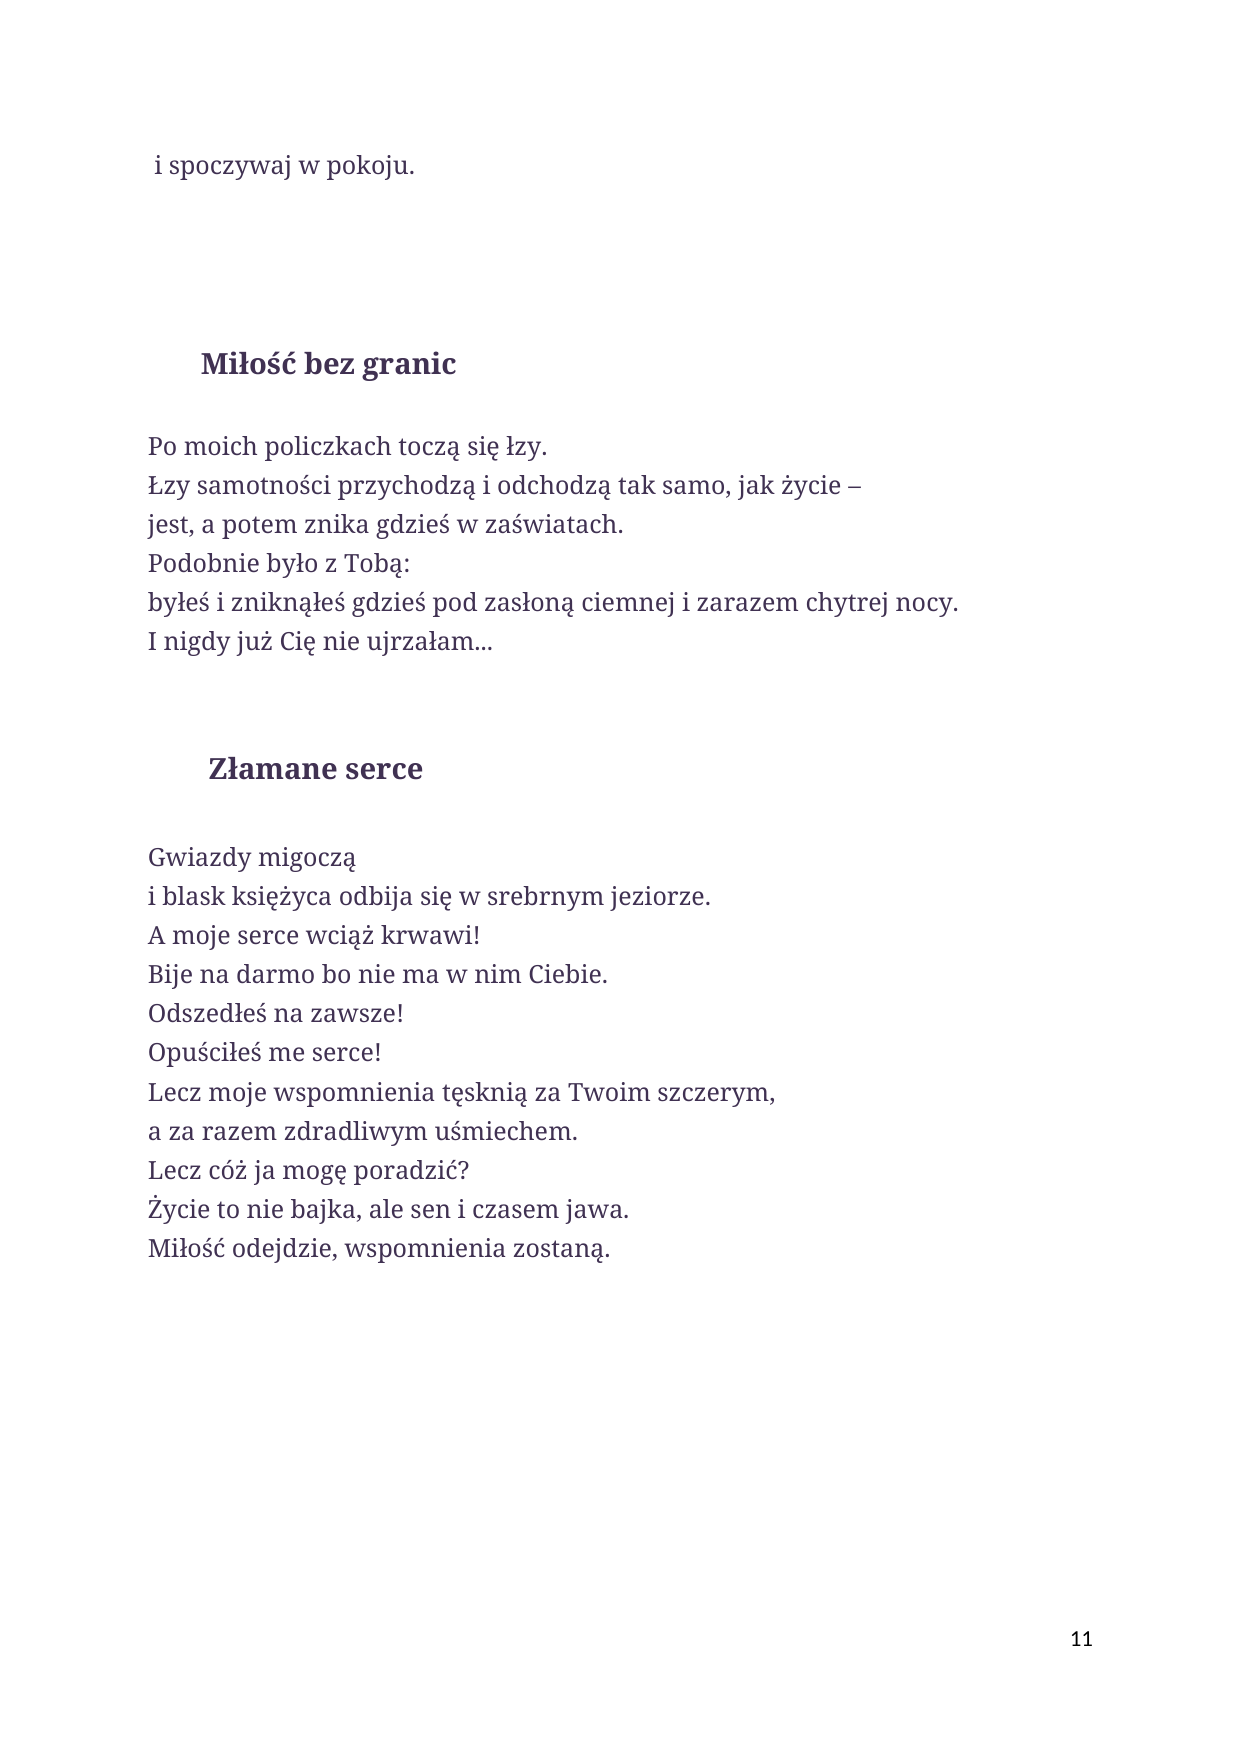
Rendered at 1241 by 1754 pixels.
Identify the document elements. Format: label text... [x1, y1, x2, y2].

text I nigdy już Cię nie ujrzałam... [148, 624, 1093, 658]
text Po moich policzkach toczą się łzy. [148, 428, 1093, 462]
text Miłość bez granic [148, 343, 1093, 383]
text Podobnie było z Tobą: [148, 546, 1093, 580]
text Miłość odejdzie, wspomnienia zostaną. [148, 1231, 1093, 1265]
text jest, a potem znika gdzieś w zaświatach. [148, 507, 1093, 541]
text Gwiazdy migoczą [148, 839, 1093, 873]
text i blask księżyca odbija się w srebrnym jeziorze. [148, 878, 1093, 912]
text Bije na darmo bo nie ma w nim Ciebie. [148, 957, 1093, 991]
text Opuściłeś me serce! [148, 1035, 1093, 1069]
text i spoczywaj w pokoju. [148, 148, 1093, 182]
text Lecz moje wspomnienia tęsknią za Twoim szczerym, [148, 1074, 1093, 1108]
text Lecz cóż ja mogę poradzić? [148, 1153, 1093, 1187]
text byłeś i zniknąłeś gdzieś pod zasłoną ciemnej i zarazem chytrej nocy. [148, 585, 1093, 619]
text a za razem zdradliwym uśmiechem. [148, 1113, 1093, 1147]
text Złamane serce [148, 748, 1093, 788]
text Odszedłeś na zawsze! [148, 996, 1093, 1030]
text A moje serce wciąż krwawi! [148, 918, 1093, 952]
text Życie to nie bajka, ale sen i czasem jawa. [148, 1192, 1093, 1226]
text Łzy samotności przychodzą i odchodzą tak samo, jak życie – [148, 467, 1093, 501]
